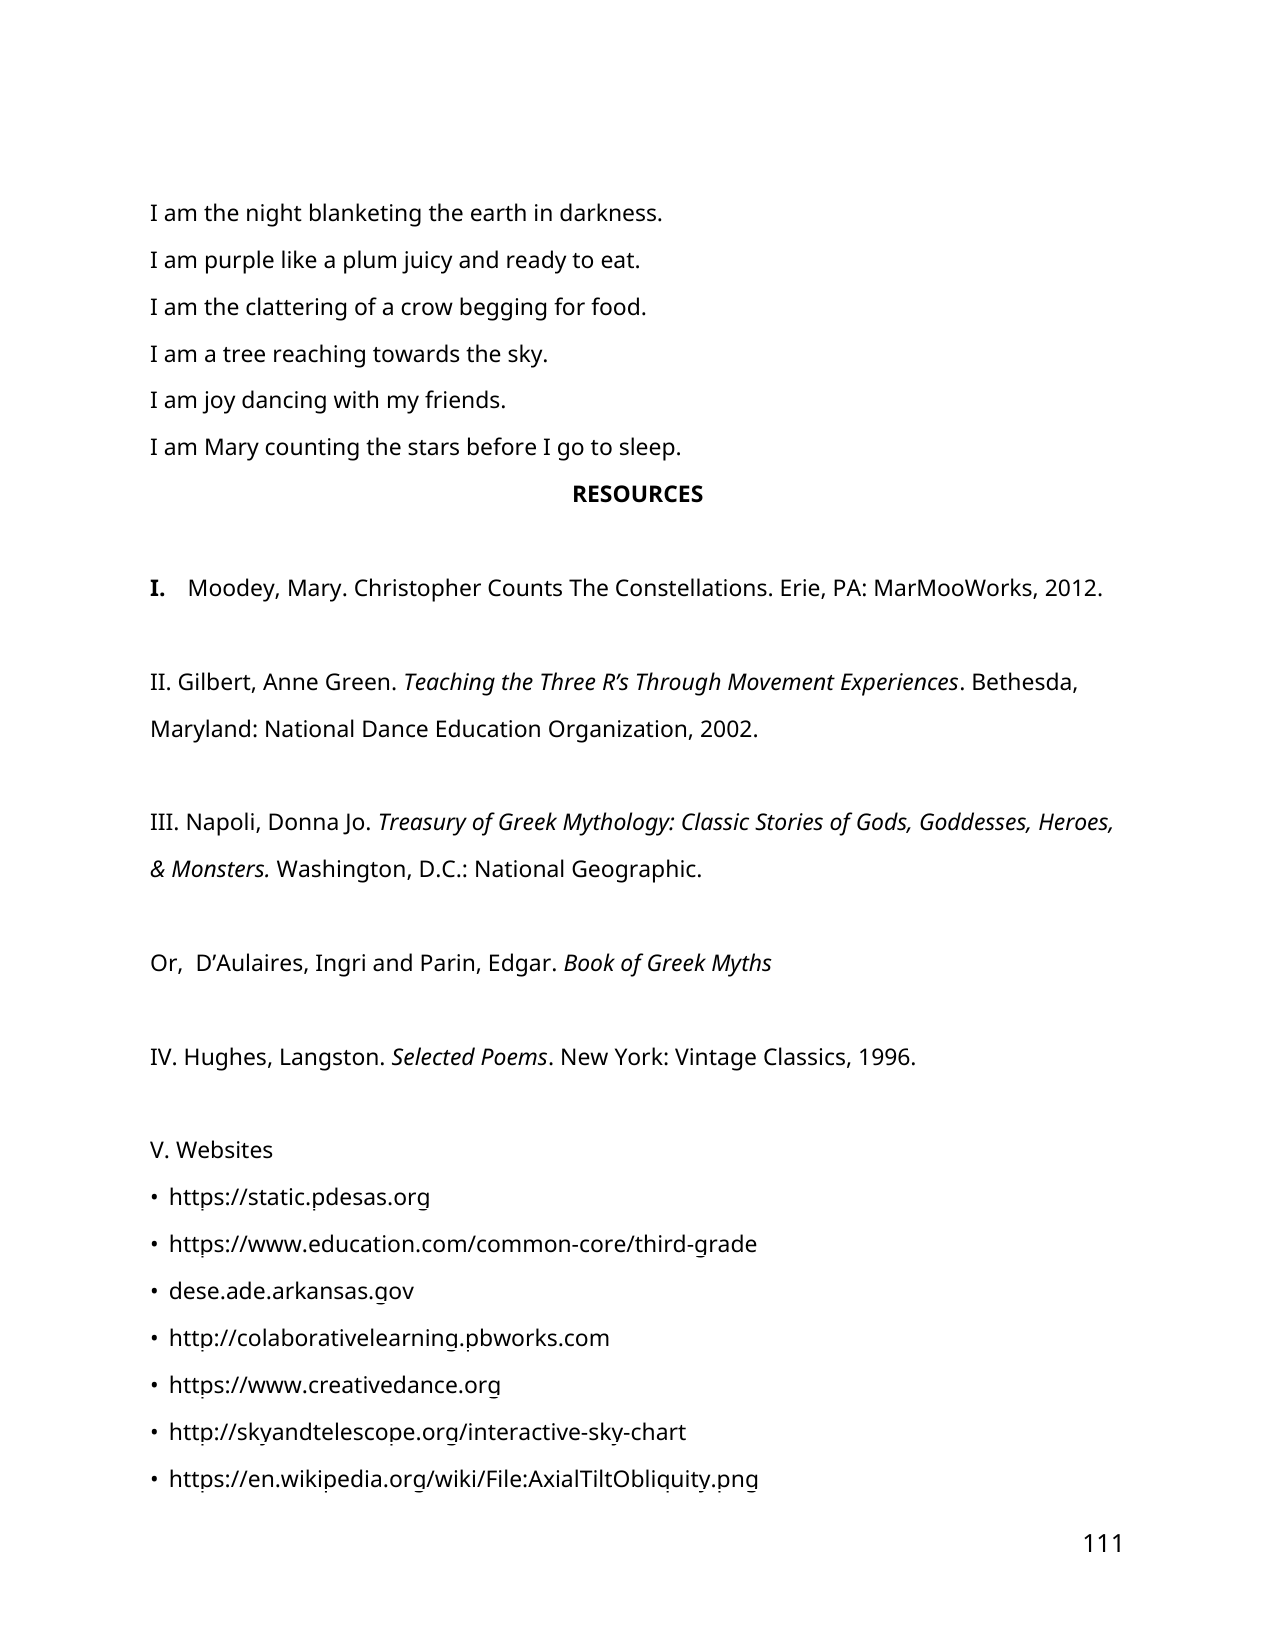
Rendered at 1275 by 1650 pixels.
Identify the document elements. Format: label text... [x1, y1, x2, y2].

list https://www.creativedance.org [150, 1369, 1125, 1400]
list https://static.pdesas.org [150, 1181, 1125, 1212]
text IV. Hughes, Langston. Selected Poems. New York: Vintage Classics, 1996. [150, 1041, 1125, 1072]
text RESOURCES [150, 478, 1125, 509]
text I am joy dancing with my friends. [150, 384, 1125, 416]
list dese.ade.arkansas.gov [150, 1275, 1125, 1306]
text III. Napoli, Donna Jo. Treasury of Greek Mythology: Classic Stories of Gods, Goddesses, Heroes, & Monsters. Washington, D.C.: National Geographic. [150, 806, 1125, 884]
text I am a tree reaching towards the sky. [150, 337, 1125, 369]
list https://www.education.com/common-core/third-grade [150, 1228, 1125, 1259]
text V. Websites [150, 1134, 1125, 1166]
text I am purple like a plum juicy and ready to eat. [150, 244, 1125, 275]
text I am Mary counting the stars before I go to sleep. [150, 431, 1125, 462]
list Moodey, Mary. Christopher Counts The Constellations. Erie, PA: MarMooWorks, 2012. [150, 572, 1125, 603]
list https://en.wikipedia.org/wiki/File:AxialTiltObliquity.png [150, 1462, 1125, 1494]
text II. Gilbert, Anne Green. Teaching the Three R’s Through Movement Experiences. Bethesda, Maryland: National Dance Education Organization, 2002. [150, 666, 1125, 744]
list http://skyandtelescope.org/interactive-sky-chart [150, 1416, 1125, 1447]
text I am the night blanketing the earth in darkness. [150, 197, 1125, 228]
list http://colaborativelearning.pbworks.com [150, 1322, 1125, 1353]
text Or, D’Aulaires, Ingri and Parin, Edgar. Book of Greek Myths [150, 947, 1125, 978]
text I am the clattering of a crow begging for food. [150, 291, 1125, 322]
